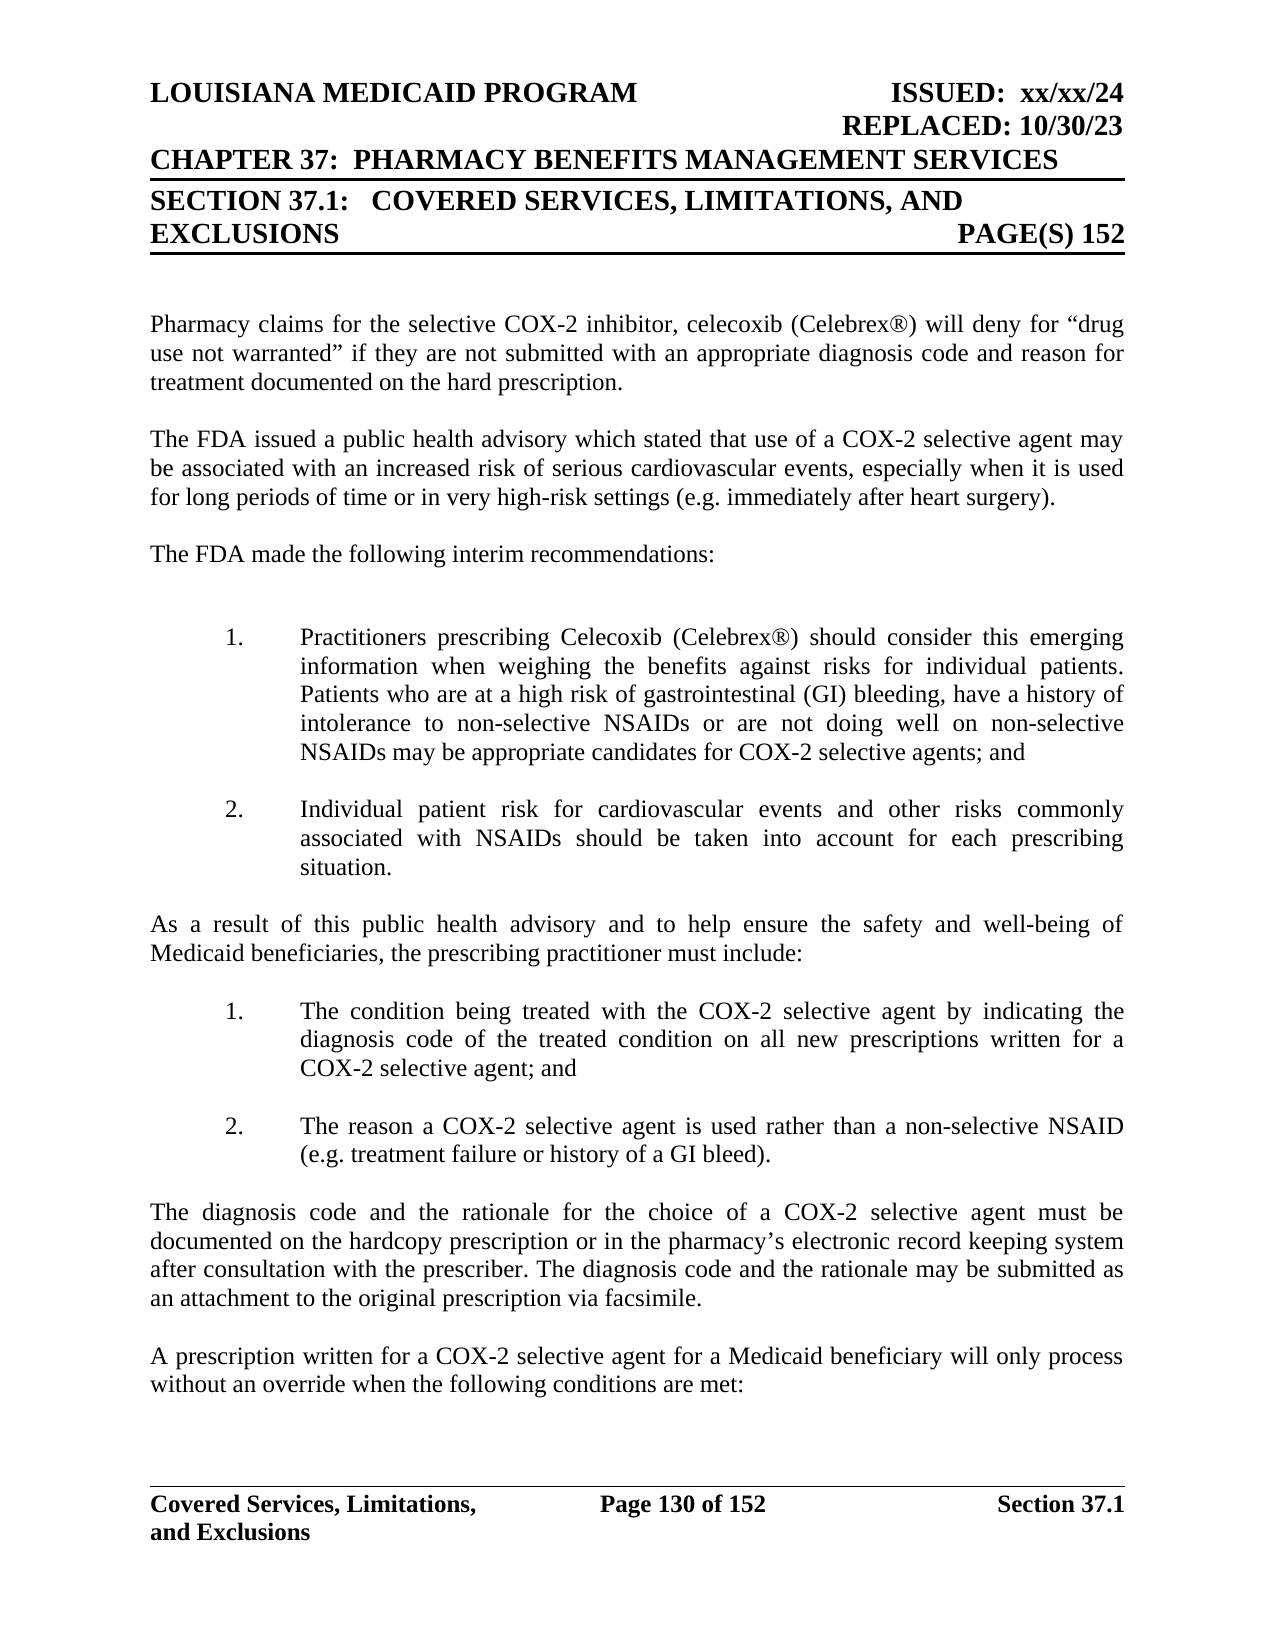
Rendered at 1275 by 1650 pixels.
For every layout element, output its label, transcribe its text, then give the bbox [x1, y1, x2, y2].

list Practitioners prescribing Celecoxib (Celebrex®) should consider this emerging information when weighing the benefits against risks for individual patients. Patients who are at a high risk of gastrointestinal (GI) bleeding, have a history of intolerance to non-selective NSAIDs or are not doing well on non-selective NSAIDs may be appropriate candidates for COX-2 selective agents; and [225, 622, 1125, 766]
text A prescription written for a COX-2 selective agent for a Medicaid beneficiary will only process without an override when the following conditions are met: [150, 1341, 1125, 1398]
list The reason a COX-2 selective agent is used rather than a non-selective NSAID (e.g. treatment failure or history of a GI bleed). [225, 1111, 1125, 1168]
text The FDA issued a public health advisory which stated that use of a COX-2 selective agent may be associated with an increased risk of serious cardiovascular events, especially when it is used for long periods of time or in very high-risk settings (e.g. immediately after heart surgery). [150, 424, 1125, 511]
list Individual patient risk for cardiovascular events and other risks commonly associated with NSAIDs should be taken into account for each prescribing situation. [225, 794, 1125, 881]
list The condition being treated with the COX-2 selective agent by indicating the diagnosis code of the treated condition on all new prescriptions written for a COX-2 selective agent; and [225, 996, 1125, 1082]
text As a result of this public health advisory and to help ensure the safety and well-being of Medicaid beneficiaries, the prescribing practitioner must include: [150, 909, 1125, 967]
text The FDA made the following interim recommendations: [150, 539, 1125, 568]
text The diagnosis code and the rationale for the choice of a COX-2 selective agent must be documented on the hardcopy prescription or in the pharmacy’s electronic record keeping system after consultation with the prescriber. The diagnosis code and the rationale may be submitted as an attachment to the original prescription via facsimile. [150, 1197, 1125, 1312]
text Pharmacy claims for the selective COX-2 inhibitor, celecoxib (Celebrex®) will deny for “drug use not warranted” if they are not submitted with an appropriate diagnosis code and reason for treatment documented on the hard prescription. [150, 309, 1125, 396]
